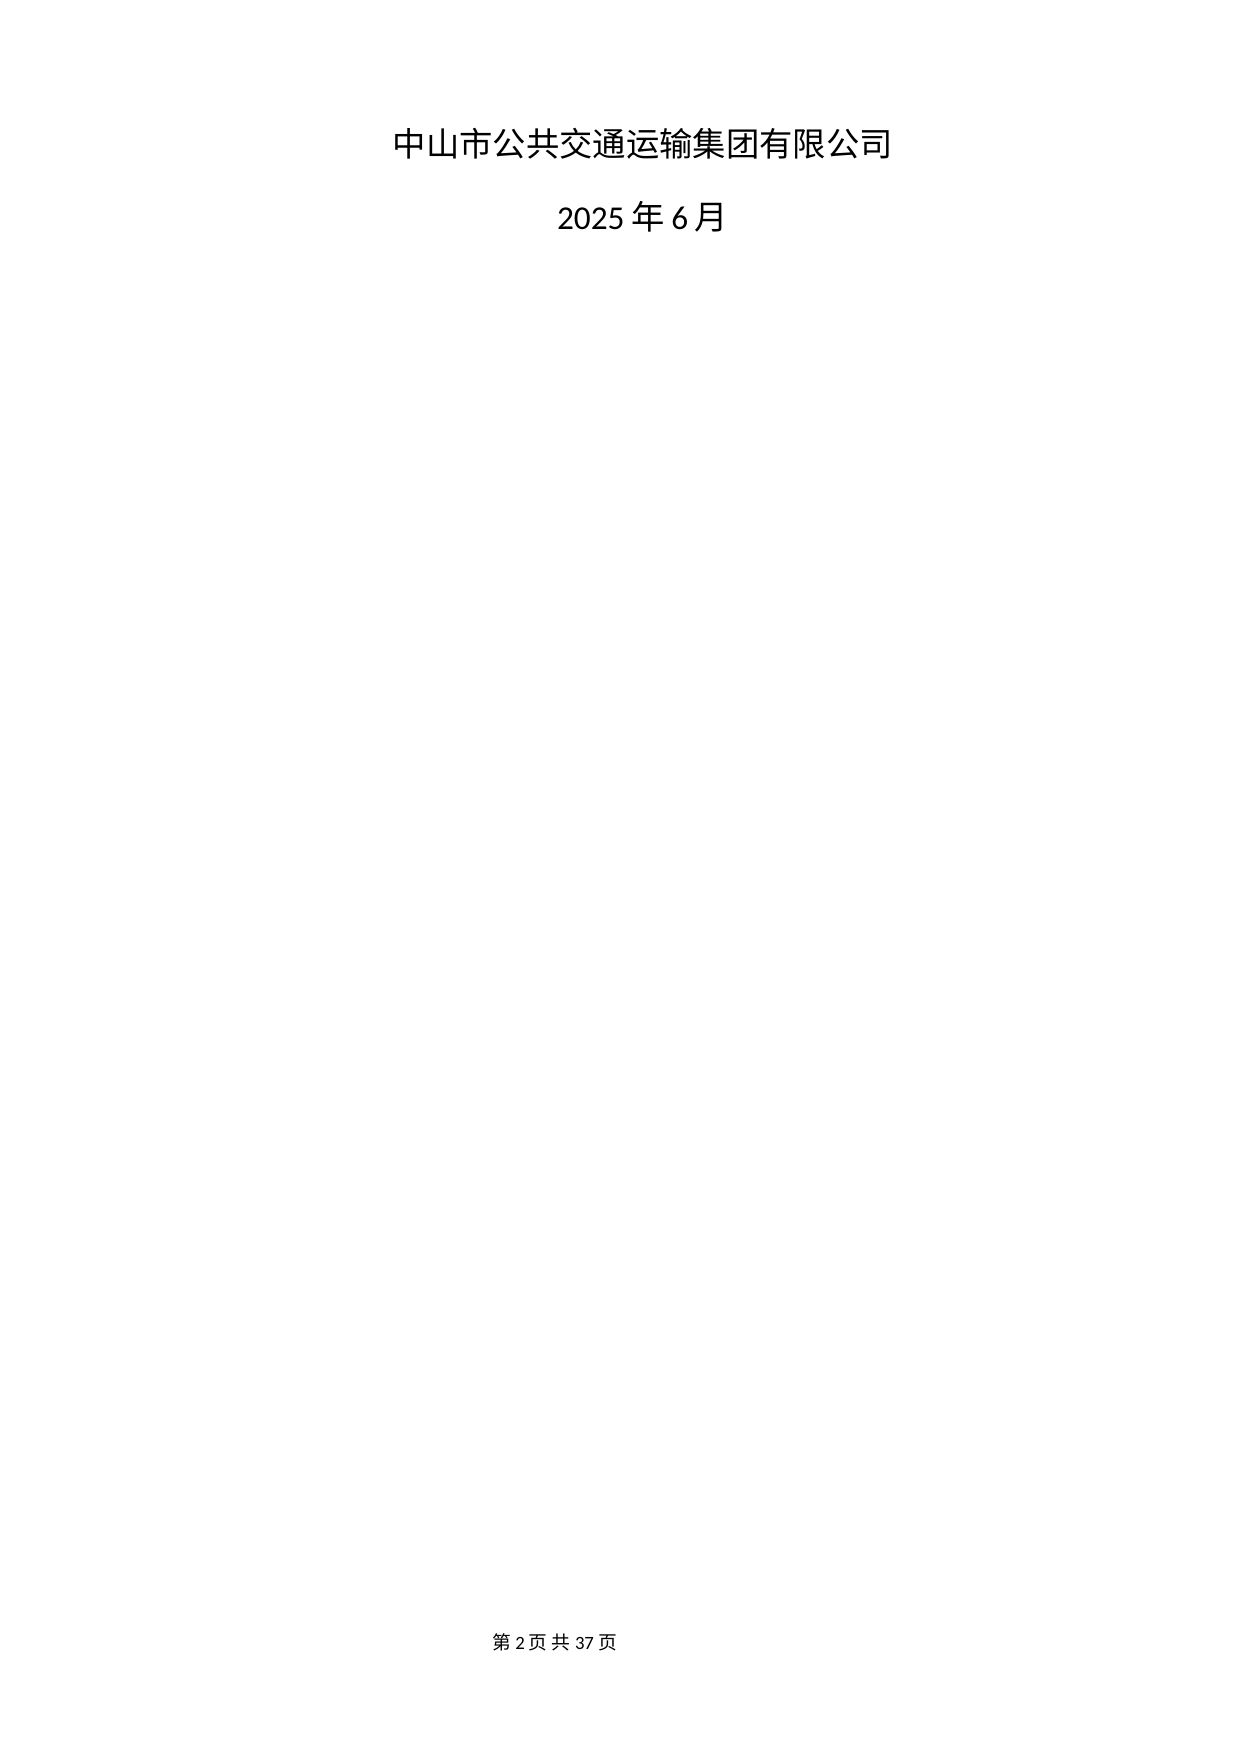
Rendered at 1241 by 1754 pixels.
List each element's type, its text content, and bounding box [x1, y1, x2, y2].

text 2025年6月 [148, 190, 1137, 239]
text 中山市公共交通运输集团有限公司 [148, 118, 1137, 166]
